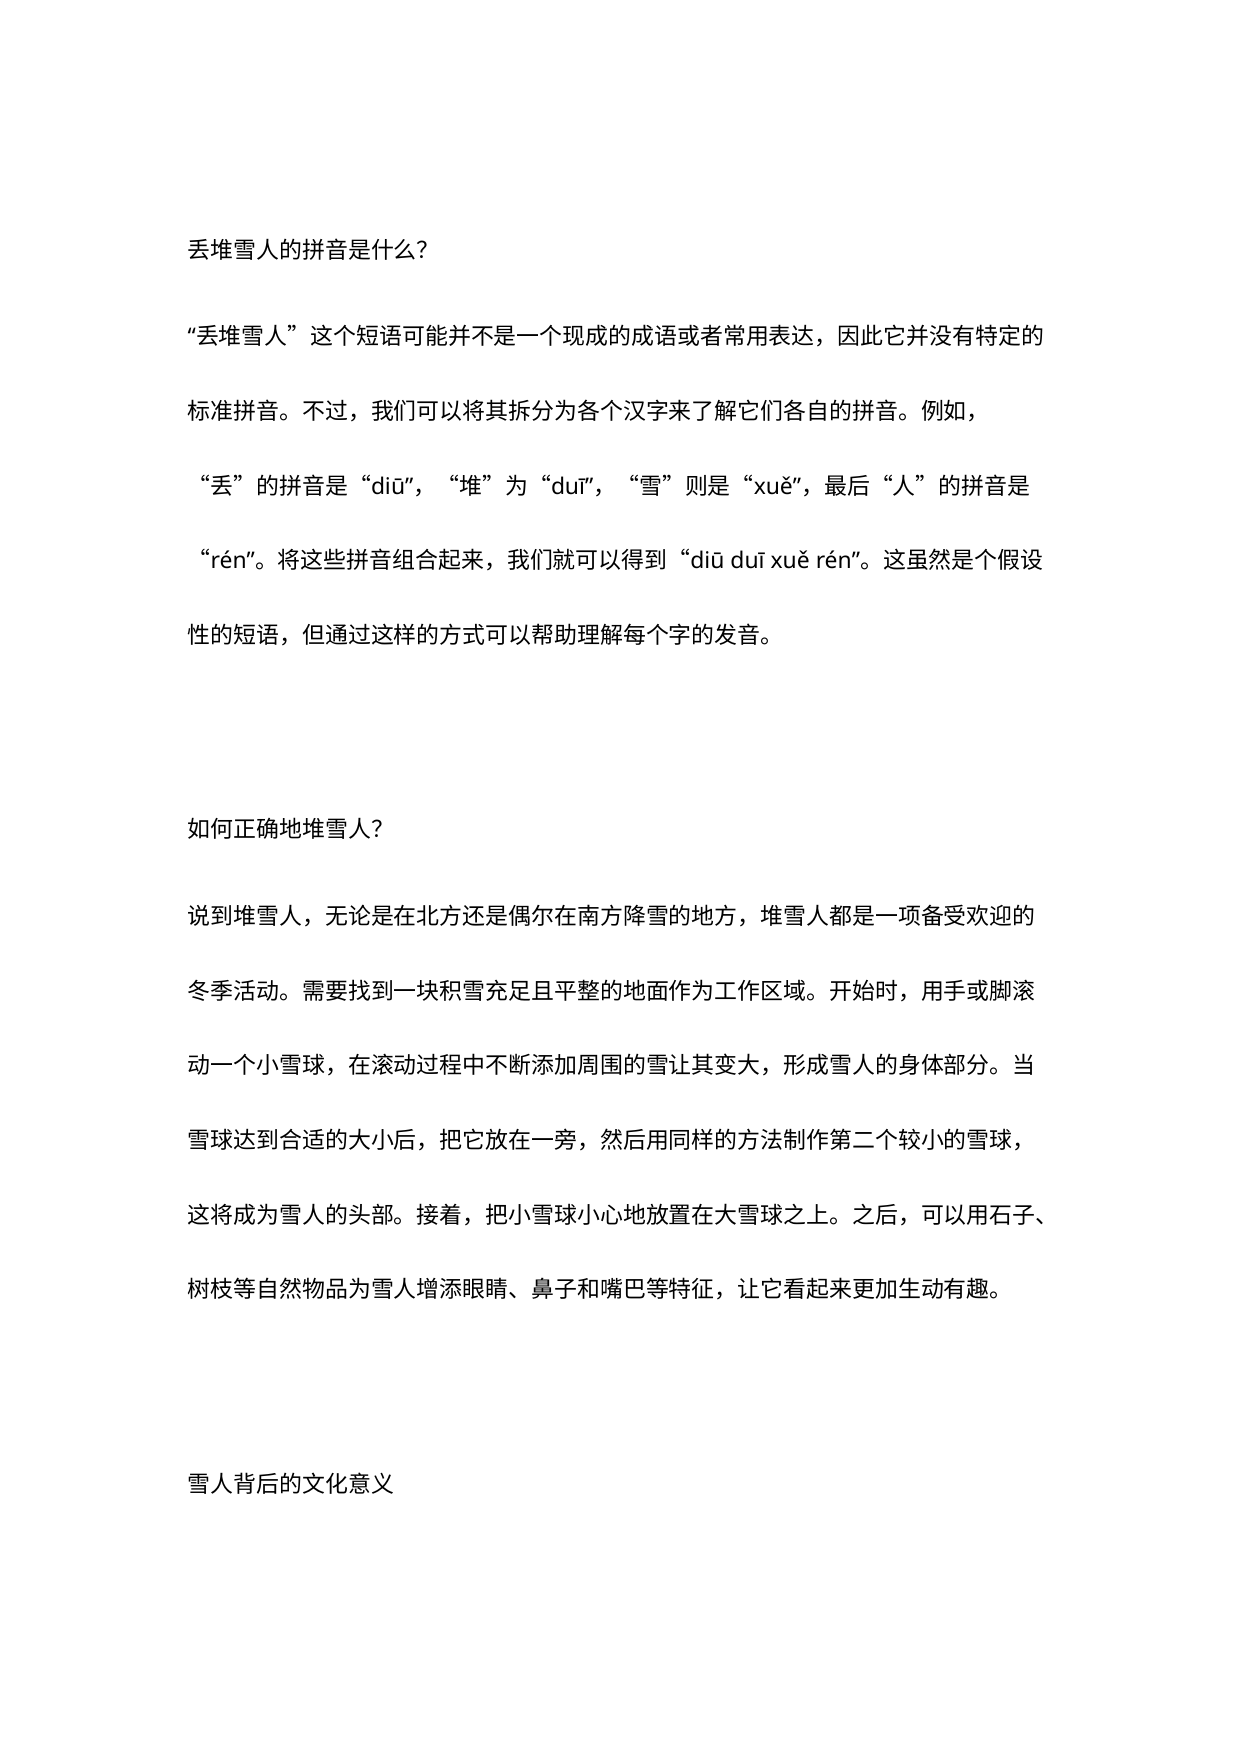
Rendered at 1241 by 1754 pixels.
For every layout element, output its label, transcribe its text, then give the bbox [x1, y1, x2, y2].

text 如何正确地堆雪人？ [187, 795, 1053, 860]
text “丢堆雪人”这个短语可能并不是一个现成的成语或者常用表达，因此它并没有特定的标准拼音。不过，我们可以将其拆分为各个汉字来了解它们各自的拼音。例如，“丢”的拼音是“diū”，“堆”为“duī”，“雪”则是“xuě”，最后“人”的拼音是“rén”。将这些拼音组合起来，我们就可以得到“diū duī xuě rén”。这虽然是个假设性的短语，但通过这样的方式可以帮助理解每个字的发音。 [187, 302, 1053, 666]
text 雪人背后的文化意义 [187, 1450, 1053, 1515]
text 丢堆雪人的拼音是什么？ [187, 216, 1053, 281]
text 说到堆雪人，无论是在北方还是偶尔在南方降雪的地方，堆雪人都是一项备受欢迎的冬季活动。需要找到一块积雪充足且平整的地面作为工作区域。开始时，用手或脚滚动一个小雪球，在滚动过程中不断添加周围的雪让其变大，形成雪人的身体部分。当雪球达到合适的大小后，把它放在一旁，然后用同样的方法制作第二个较小的雪球，这将成为雪人的头部。接着，把小雪球小心地放置在大雪球之上。之后，可以用石子、树枝等自然物品为雪人增添眼睛、鼻子和嘴巴等特征，让它看起来更加生动有趣。 [187, 882, 1053, 1320]
